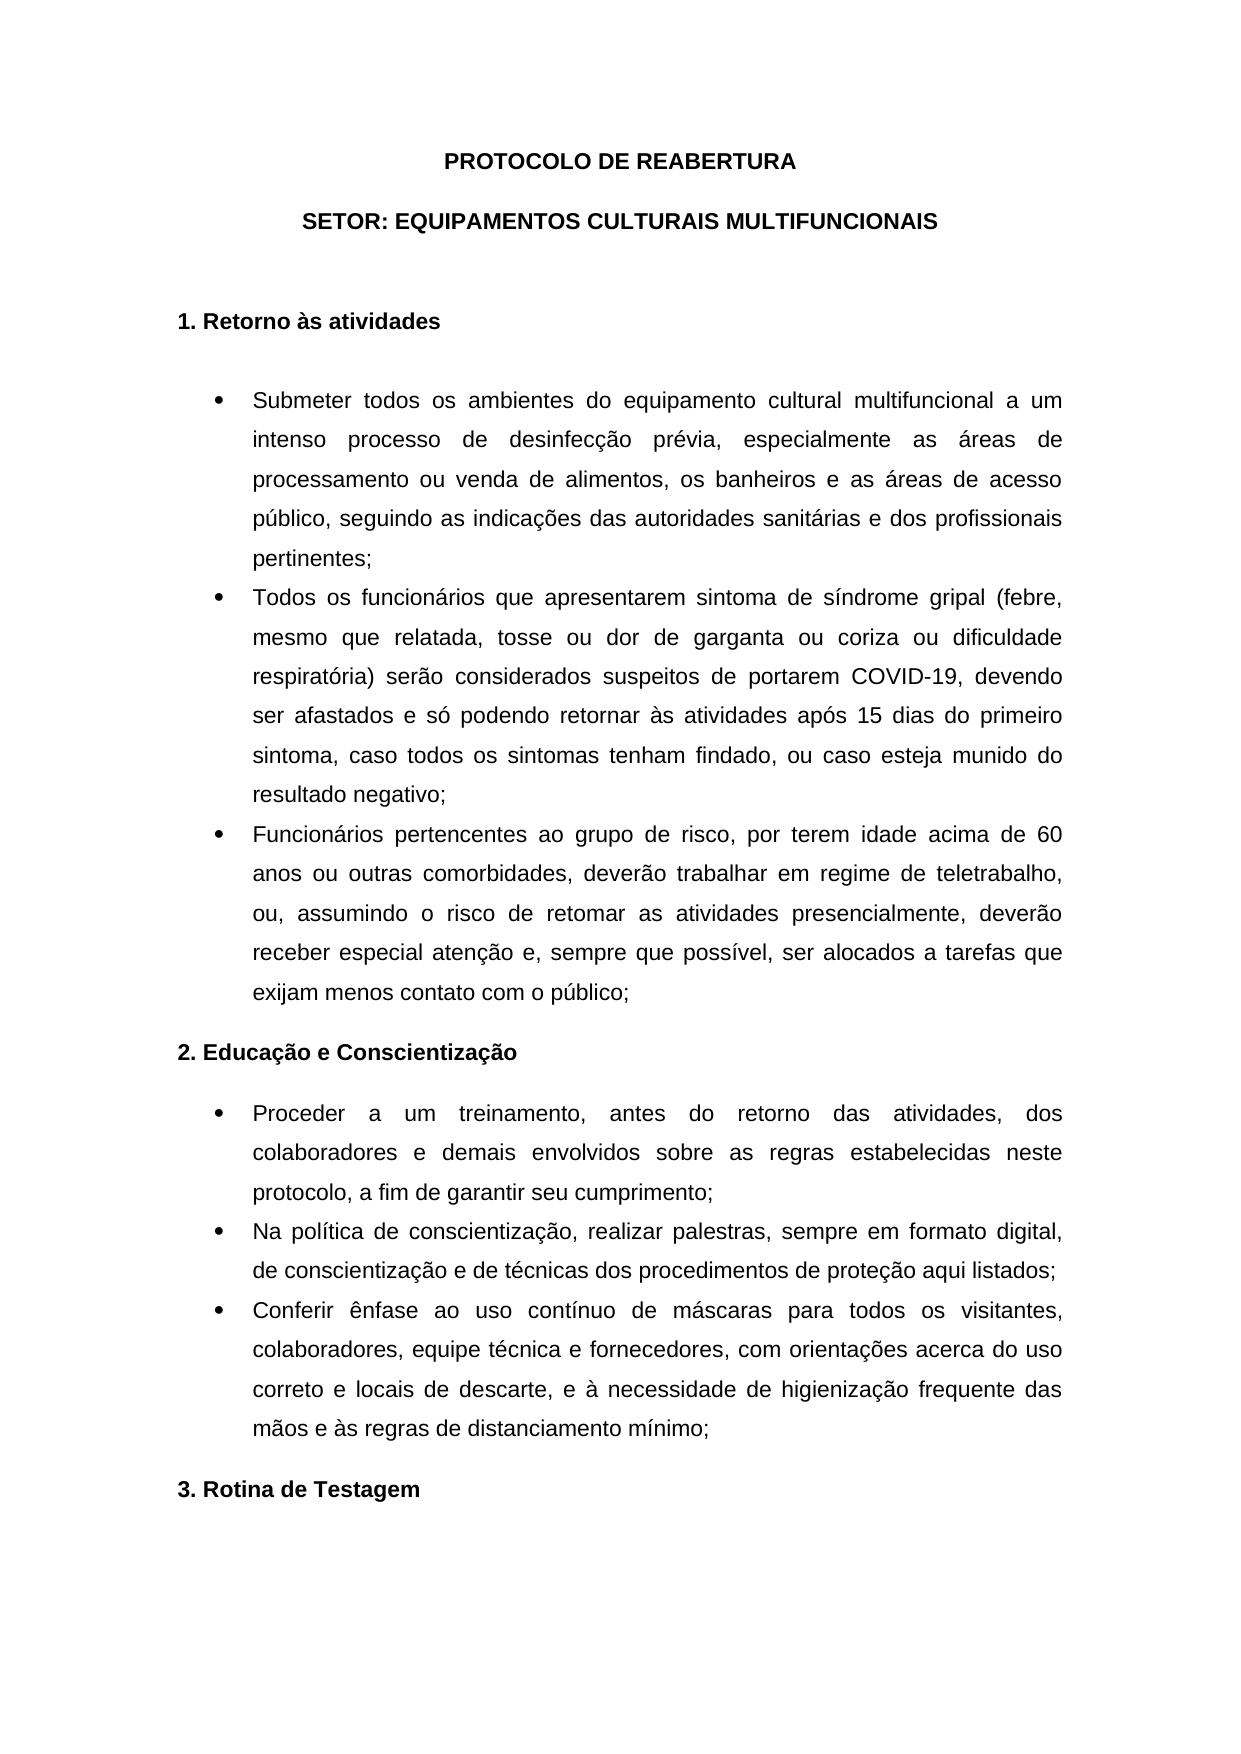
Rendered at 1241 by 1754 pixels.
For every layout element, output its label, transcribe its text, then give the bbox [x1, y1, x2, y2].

text SETOR: EQUIPAMENTOS CULTURAIS MULTIFUNCIONAIS [177, 208, 1063, 234]
list Proceder a um treinamento, antes do retorno das atividades, dos colaboradores e demais envolvidos sobre as regras estabelecidas neste protocolo, a fim de garantir seu cumprimento; [215, 1099, 1063, 1205]
list Todos os funcionários que apresentarem sintoma de síndrome gripal (febre, mesmo que relatada, tosse ou dor de garganta ou coriza ou dificuldade respiratória) serão considerados suspeitos de portarem COVID-19, devendo ser afastados e só podendo retornar às atividades após 15 dias do primeiro sintoma, caso todos os sintomas tenham findado, ou caso esteja munido do resultado negativo; [215, 584, 1063, 808]
text 1. Retorno às atividades [177, 308, 1063, 334]
list Funcionários pertencentes ao grupo de risco, por terem idade acima de 60 anos ou outras comorbidades, deverão trabalhar em regime de teletrabalho, ou, assumindo o risco de retomar as atividades presencialmente, deverão receber especial atenção e, sempre que possível, ser alocados a tarefas que exijam menos contato com o público; [215, 821, 1063, 1005]
text 2. Educação e Conscientização [177, 1039, 1063, 1066]
list Conferir ênfase ao uso contínuo de máscaras para todos os visitantes, colaboradores, equipe técnica e fornecedores, com orientações acerca do uso correto e locais de descarte, e à necessidade de higienização frequente das mãos e às regras de distanciamento mínimo; [215, 1297, 1063, 1442]
list Na política de conscientização, realizar palestras, sempre em formato digital, de conscientização e de técnicas dos procedimentos de proteção aqui listados; [215, 1218, 1063, 1284]
text PROTOCOLO DE REABERTURA [177, 148, 1063, 174]
text 3. Rotina de Testagem [177, 1476, 1063, 1502]
list Submeter todos os ambientes do equipamento cultural multifuncional a um intenso processo de desinfecção prévia, especialmente as áreas de processamento ou venda de alimentos, os banheiros e as áreas de acesso público, seguindo as indicações das autoridades sanitárias e dos profissionais pertinentes; [215, 387, 1063, 571]
